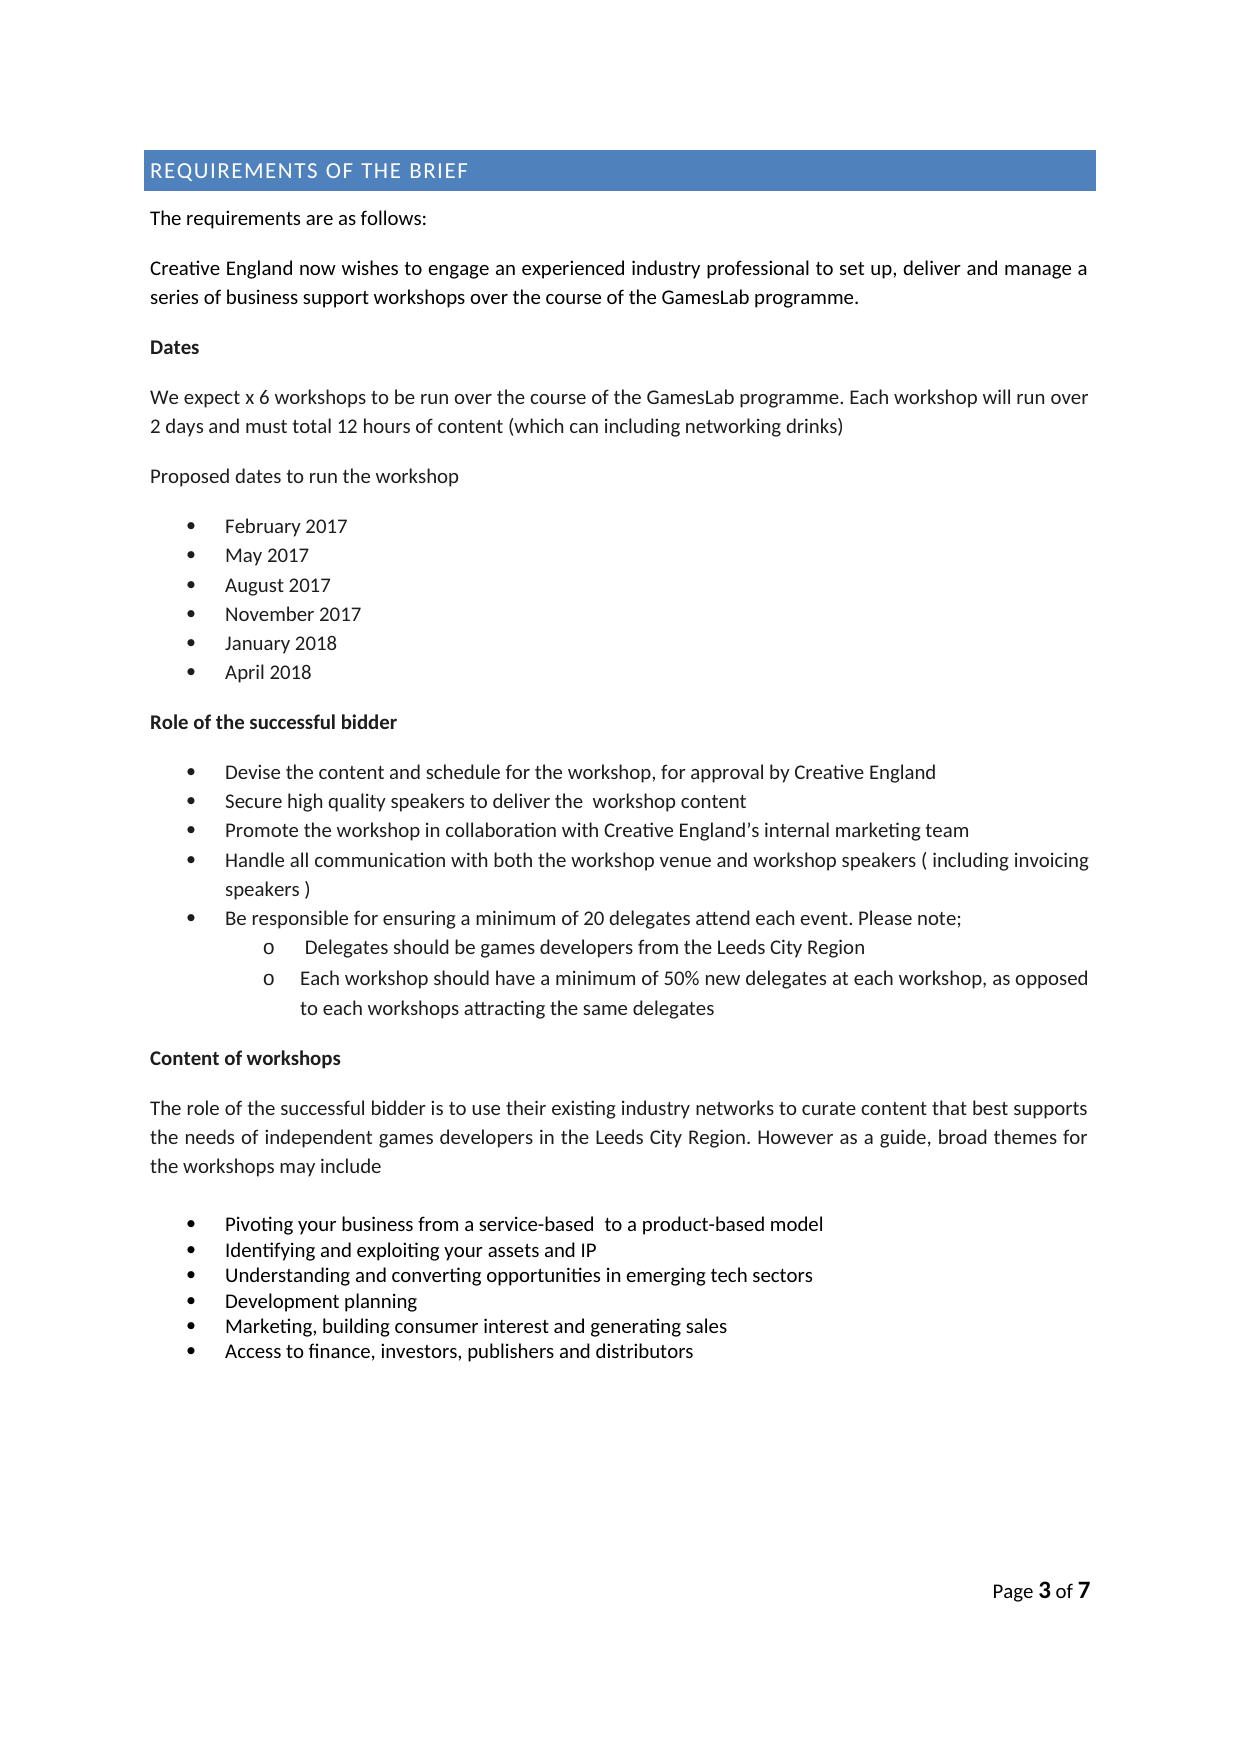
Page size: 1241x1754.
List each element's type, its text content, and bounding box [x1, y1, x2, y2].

list Identifying and exploiting your assets and IP [187, 1237, 1090, 1262]
text Dates [150, 334, 1090, 360]
list August 2017 [187, 572, 1090, 597]
list Delegates should be games developers from the Leeds City Region [262, 934, 1090, 961]
list Understanding and converting opportunities in emerging tech sectors [187, 1262, 1090, 1288]
list February 2017 [187, 513, 1090, 539]
list Access to finance, investors, publishers and distributors [187, 1339, 1090, 1364]
list Handle all communication with both the workshop venue and workshop speakers ( including invoicing speakers ) [187, 847, 1090, 901]
text Proposed dates to run the workshop [150, 463, 1090, 489]
list Pivoting your business from a service-based to a product-based model [187, 1212, 1090, 1237]
text The requirements are as follows: [150, 205, 1090, 231]
list November 2017 [187, 601, 1090, 626]
list April 2018 [187, 659, 1090, 685]
list Secure high quality speakers to deliver the workshop content [187, 788, 1090, 814]
subtitle Requirements of the Brief [150, 156, 1090, 184]
list May 2017 [187, 543, 1090, 568]
text The role of the successful bidder is to use their existing industry networks to curate content that best supports the needs of independent games developers in the Leeds City Region. However as a guide, broad themes for the workshops may include [150, 1095, 1090, 1179]
text Content of workshops [150, 1045, 1090, 1070]
text Creative England now wishes to engage an experienced industry professional to set up, deliver and manage a series of business support workshops over the course of the GamesLab programme. [150, 255, 1090, 310]
list Promote the workshop in collaboration with Creative England’s internal marketing team [187, 818, 1090, 843]
list Be responsible for ensuring a minimum of 20 delegates attend each event. Please note; [187, 905, 1090, 931]
list Development planning [187, 1288, 1090, 1313]
list Devise the content and schedule for the workshop, for approval by Creative England [187, 759, 1090, 785]
text Role of the successful bidder [150, 709, 1090, 735]
list Marketing, building consumer interest and generating sales [187, 1313, 1090, 1339]
list Each workshop should have a minimum of 50% new delegates at each workshop, as opposed to each workshops attracting the same delegates [262, 965, 1090, 1020]
text We expect x 6 workshops to be run over the course of the GamesLab programme. Each workshop will run over 2 days and must total 12 hours of content (which can including networking drinks) [150, 384, 1090, 439]
list January 2018 [187, 630, 1090, 656]
